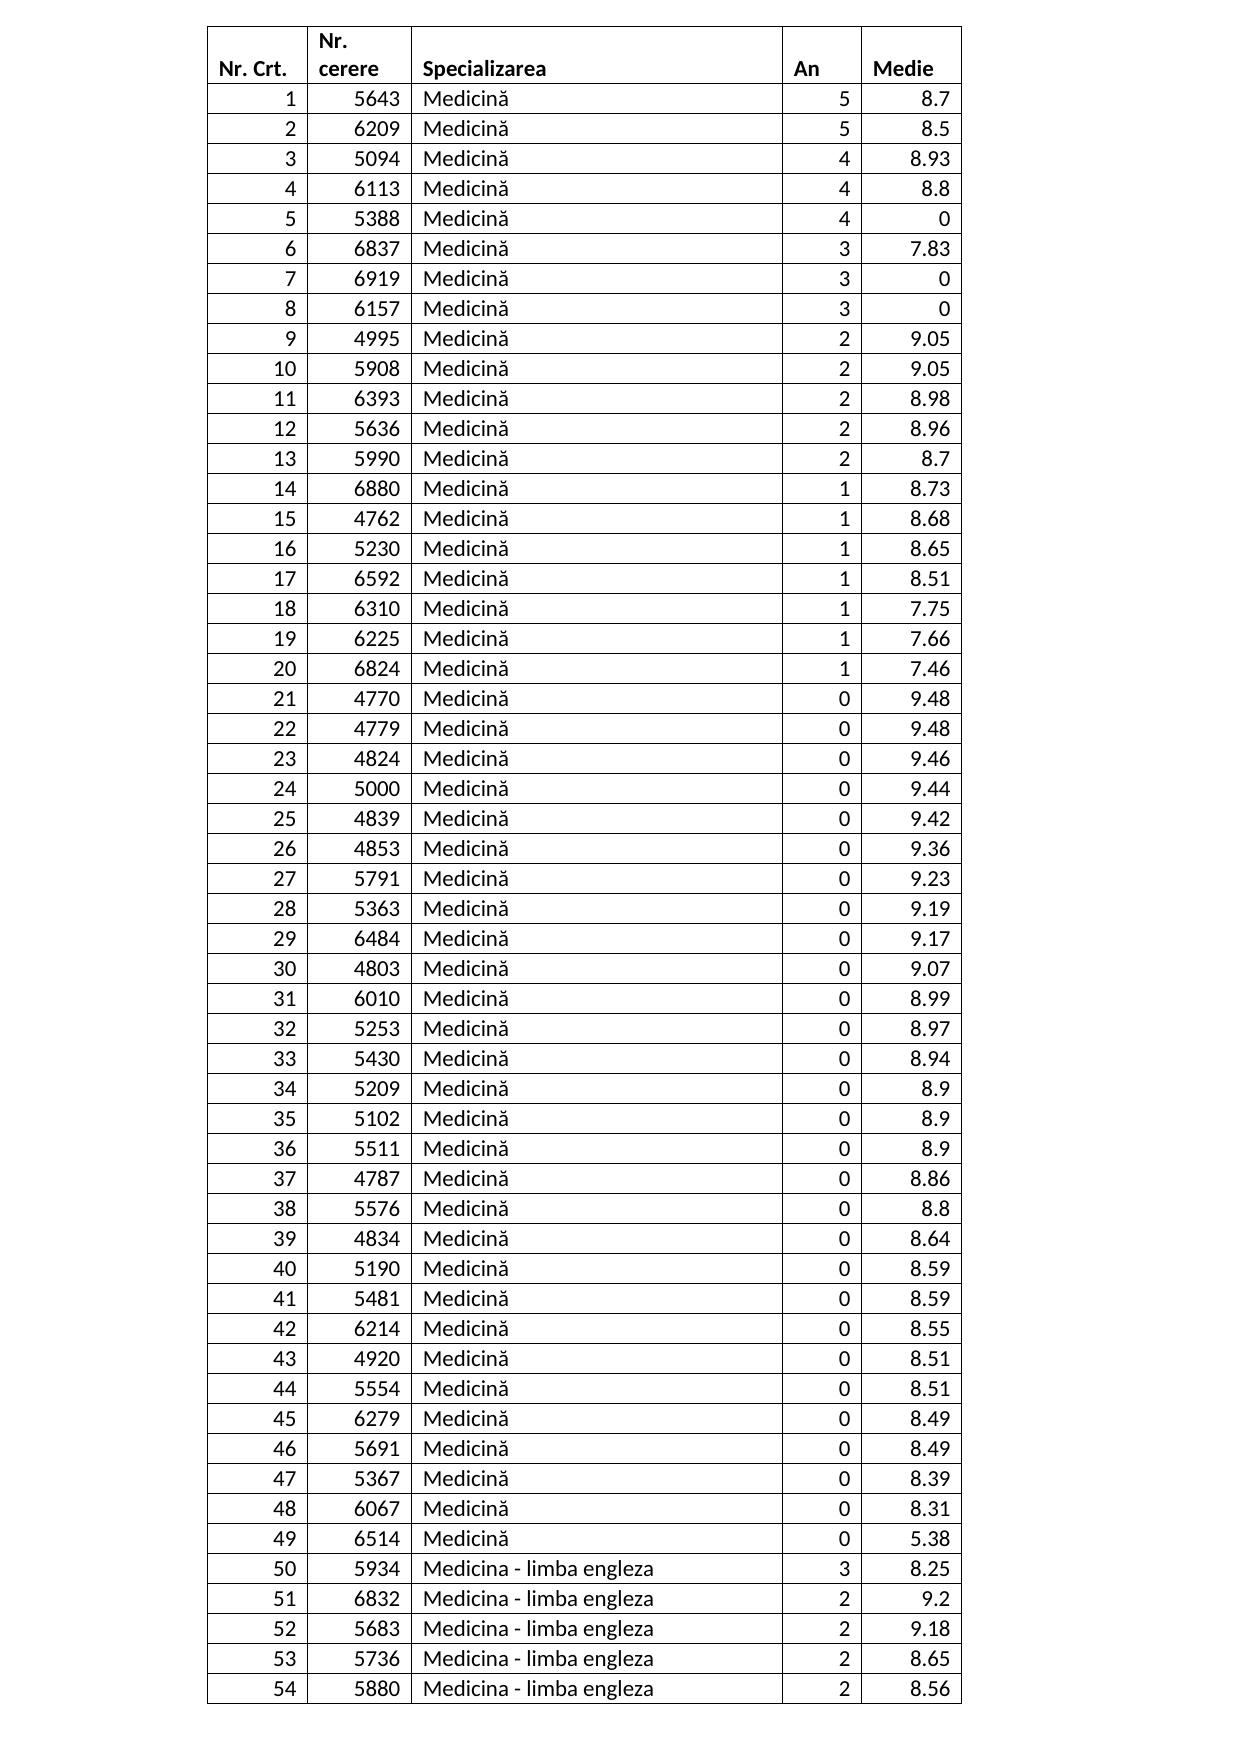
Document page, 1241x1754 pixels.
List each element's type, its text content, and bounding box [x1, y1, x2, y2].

table_cell 8.98 [862, 384, 961, 413]
table_cell 5094 [308, 144, 411, 173]
table_cell 5791 [308, 864, 411, 893]
table_cell 50 [208, 1554, 307, 1583]
table_cell Medicină [412, 534, 782, 563]
table_cell 35 [208, 1104, 307, 1133]
table_cell 7.46 [862, 654, 961, 683]
table_cell 1 [783, 594, 861, 623]
table_cell Medicină [412, 744, 782, 773]
table_cell 8.25 [862, 1554, 961, 1583]
table_cell 0 [783, 924, 861, 953]
table_header An [783, 27, 861, 83]
table_cell Medicină [412, 1044, 782, 1073]
table_cell 8.51 [862, 1374, 961, 1403]
table_cell 5430 [308, 1044, 411, 1073]
table_cell 6592 [308, 564, 411, 593]
table_cell 5190 [308, 1254, 411, 1283]
table_cell 6832 [308, 1584, 411, 1613]
table_cell 0 [783, 1344, 861, 1373]
table_cell 6919 [308, 264, 411, 293]
table_cell 0 [783, 834, 861, 863]
table_cell 27 [208, 864, 307, 893]
table_cell 30 [208, 954, 307, 983]
table_cell 0 [783, 1134, 861, 1163]
table_cell 8.49 [862, 1404, 961, 1433]
table_cell 26 [208, 834, 307, 863]
table_cell Medicină [412, 1194, 782, 1223]
table_cell 2 [783, 384, 861, 413]
table_cell 8.73 [862, 474, 961, 503]
table_cell 4834 [308, 1224, 411, 1253]
table_cell 5000 [308, 774, 411, 803]
table_cell 8.5 [862, 114, 961, 143]
table_cell 39 [208, 1224, 307, 1253]
table_cell 8.96 [862, 414, 961, 443]
table_cell 0 [783, 804, 861, 833]
table_cell 6824 [308, 654, 411, 683]
table_cell 5643 [308, 84, 411, 113]
table_cell 7.66 [862, 624, 961, 653]
table_cell 5.38 [862, 1524, 961, 1553]
table_cell 9.36 [862, 834, 961, 863]
table_cell 4770 [308, 684, 411, 713]
table_cell 16 [208, 534, 307, 563]
table_cell 8.56 [862, 1674, 961, 1703]
table_cell 5908 [308, 354, 411, 383]
table_cell 8.59 [862, 1254, 961, 1283]
table_cell 14 [208, 474, 307, 503]
table_cell 1 [783, 624, 861, 653]
table_cell 8.9 [862, 1074, 961, 1103]
table_cell 5576 [308, 1194, 411, 1223]
table_cell Medicină [412, 624, 782, 653]
table_cell 8.68 [862, 504, 961, 533]
table_cell 8.7 [862, 444, 961, 473]
table_cell 38 [208, 1194, 307, 1223]
table_cell 8.9 [862, 1134, 961, 1163]
table_cell 37 [208, 1164, 307, 1193]
table_cell Medicină [412, 264, 782, 293]
table_cell 5102 [308, 1104, 411, 1133]
table_cell 45 [208, 1404, 307, 1433]
table_cell 5230 [308, 534, 411, 563]
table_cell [412, 1614, 782, 1643]
table_cell Medicină [412, 414, 782, 443]
table_cell 0 [783, 1014, 861, 1043]
table_cell Medicină [412, 954, 782, 983]
table_header Specializarea [412, 27, 782, 83]
table_cell 4 [783, 144, 861, 173]
table_cell 5683 [308, 1614, 411, 1643]
table_cell Medicină [412, 1374, 782, 1403]
table_cell 48 [208, 1494, 307, 1523]
table_cell 6067 [308, 1494, 411, 1523]
table_cell Medicină [412, 1014, 782, 1043]
table_cell 0 [783, 774, 861, 803]
table_header Nr. cerere [308, 27, 411, 83]
table_cell 5511 [308, 1134, 411, 1163]
table_cell 9.2 [862, 1584, 961, 1613]
table_cell 0 [783, 1314, 861, 1343]
table_cell 12 [208, 414, 307, 443]
table_cell 5 [783, 114, 861, 143]
table_cell 4995 [308, 324, 411, 353]
table_cell 5736 [308, 1644, 411, 1673]
table_cell 5934 [308, 1554, 411, 1583]
table_cell 0 [783, 1404, 861, 1433]
table_cell 8.97 [862, 1014, 961, 1043]
table_cell Medicină [412, 384, 782, 413]
table_cell 9.17 [862, 924, 961, 953]
table_cell Medicină [412, 324, 782, 353]
table_cell Medicină [412, 1434, 782, 1463]
table_cell Medicină [412, 894, 782, 923]
table_cell Medicină [412, 654, 782, 683]
table_cell 8.31 [862, 1494, 961, 1523]
table_cell Medicină [412, 114, 782, 143]
table_cell 51 [208, 1584, 307, 1613]
table_cell 6113 [308, 174, 411, 203]
table_cell 43 [208, 1344, 307, 1373]
table_cell Medicină [412, 984, 782, 1013]
table_cell 24 [208, 774, 307, 803]
table_cell 15 [208, 504, 307, 533]
table_cell Medicină [412, 1134, 782, 1163]
table_cell 2 [783, 354, 861, 383]
table_cell 5554 [308, 1374, 411, 1403]
table_cell 2 [783, 1614, 861, 1643]
table_cell Medicină [412, 474, 782, 503]
table_cell 0 [783, 1464, 861, 1493]
table_cell Medicină [412, 1314, 782, 1343]
table_cell 8.65 [862, 1644, 961, 1673]
table_cell 20 [208, 654, 307, 683]
table_cell 31 [208, 984, 307, 1013]
table_cell Medicină [412, 234, 782, 263]
table_cell 0 [783, 1224, 861, 1253]
table_cell 40 [208, 1254, 307, 1283]
table_cell 33 [208, 1044, 307, 1073]
table_cell 6310 [308, 594, 411, 623]
table_cell 6157 [308, 294, 411, 323]
table_cell 2 [208, 114, 307, 143]
table_cell 8.86 [862, 1164, 961, 1193]
table_cell 8.51 [862, 564, 961, 593]
table_cell 9.48 [862, 714, 961, 743]
table_cell 54 [208, 1674, 307, 1703]
table_cell 0 [862, 264, 961, 293]
table_cell 0 [783, 1284, 861, 1313]
table_cell 11 [208, 384, 307, 413]
table_cell 5 [208, 204, 307, 233]
table_cell 29 [208, 924, 307, 953]
table_cell 0 [862, 294, 961, 323]
table_cell Medicină [412, 84, 782, 113]
table_cell 0 [783, 1524, 861, 1553]
table_cell 10 [208, 354, 307, 383]
table_cell 1 [783, 504, 861, 533]
table_cell 0 [783, 1254, 861, 1283]
table_cell 4920 [308, 1344, 411, 1373]
table_cell 3 [783, 294, 861, 323]
table_cell 2 [783, 444, 861, 473]
table_cell 8.7 [862, 84, 961, 113]
table_cell 0 [783, 1494, 861, 1523]
table_cell 9.18 [862, 1614, 961, 1643]
table_cell 9.48 [862, 684, 961, 713]
table_cell 0 [783, 1374, 861, 1403]
table_cell 5253 [308, 1014, 411, 1043]
table_cell Medicină [412, 594, 782, 623]
table_cell 4803 [308, 954, 411, 983]
table_cell Medicină [412, 564, 782, 593]
table_cell 0 [783, 1104, 861, 1133]
table_cell 4 [783, 174, 861, 203]
table_cell 25 [208, 804, 307, 833]
table_cell 2 [783, 414, 861, 443]
table_cell 36 [208, 1134, 307, 1163]
table_cell 9.19 [862, 894, 961, 923]
table_cell Medicina - limba engleza [412, 1554, 782, 1583]
table_cell 9.07 [862, 954, 961, 983]
table_cell 3 [208, 144, 307, 173]
table_cell 0 [783, 894, 861, 923]
table_cell 13 [208, 444, 307, 473]
table_cell 8.9 [862, 1104, 961, 1133]
table_cell 21 [208, 684, 307, 713]
table_cell 0 [783, 984, 861, 1013]
table_cell 8.65 [862, 534, 961, 563]
table_cell 8.8 [862, 174, 961, 203]
table_cell 3 [783, 1554, 861, 1583]
table_cell 8.59 [862, 1284, 961, 1313]
table_cell 4779 [308, 714, 411, 743]
table_cell Medicină [412, 174, 782, 203]
table_cell 8.93 [862, 144, 961, 173]
table_cell 6225 [308, 624, 411, 653]
table_cell Medicină [412, 924, 782, 953]
table_cell 9.44 [862, 774, 961, 803]
table_cell 5691 [308, 1434, 411, 1463]
table_cell 5880 [308, 1674, 411, 1703]
table_cell Medicină [412, 1464, 782, 1493]
table_cell 9.23 [862, 864, 961, 893]
table_cell 6484 [308, 924, 411, 953]
table_cell 4762 [308, 504, 411, 533]
table_cell 5367 [308, 1464, 411, 1493]
table_cell 8.55 [862, 1314, 961, 1343]
table_cell 1 [783, 474, 861, 503]
table_cell Medicină [412, 1164, 782, 1193]
table_cell 6214 [308, 1314, 411, 1343]
table_cell 4 [783, 204, 861, 233]
table_cell 5209 [308, 1074, 411, 1103]
table_cell 0 [783, 864, 861, 893]
table_cell 42 [208, 1314, 307, 1343]
table_cell 6880 [308, 474, 411, 503]
table_cell 7 [208, 264, 307, 293]
table_cell 7.83 [862, 234, 961, 263]
table_cell Medicină [412, 1494, 782, 1523]
table_header Nr. Crt. [208, 27, 307, 83]
table_cell 8.99 [862, 984, 961, 1013]
table_cell 6393 [308, 384, 411, 413]
table_header Medie [862, 27, 961, 83]
table_cell 2 [783, 1584, 861, 1613]
table_cell Medicină [412, 1404, 782, 1433]
table_cell 4853 [308, 834, 411, 863]
table_cell 0 [783, 1434, 861, 1463]
table_cell 5636 [308, 414, 411, 443]
table_cell Medicină [412, 804, 782, 833]
table_cell Medicină [412, 1074, 782, 1103]
table_cell 7.75 [862, 594, 961, 623]
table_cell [412, 1674, 782, 1703]
table_cell 6 [208, 234, 307, 263]
table_cell 23 [208, 744, 307, 773]
table_cell Medicină [412, 1284, 782, 1313]
table_cell Medicină [412, 714, 782, 743]
table_cell 0 [783, 1044, 861, 1073]
table_cell 3 [783, 234, 861, 263]
table_cell 22 [208, 714, 307, 743]
table_cell 5481 [308, 1284, 411, 1313]
table_cell 4824 [308, 744, 411, 773]
table_cell 8.94 [862, 1044, 961, 1073]
table_cell 18 [208, 594, 307, 623]
table_cell 6010 [308, 984, 411, 1013]
table_cell 9.46 [862, 744, 961, 773]
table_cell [412, 1584, 782, 1613]
table_cell Medicină [412, 1104, 782, 1133]
table_cell Medicină [412, 1224, 782, 1253]
table_cell 6279 [308, 1404, 411, 1433]
table_cell 46 [208, 1434, 307, 1463]
table_cell Medicină [412, 834, 782, 863]
table_cell 47 [208, 1464, 307, 1493]
table_cell 8.39 [862, 1464, 961, 1493]
table_cell 1 [208, 84, 307, 113]
table_cell 4839 [308, 804, 411, 833]
table_cell Medicină [412, 204, 782, 233]
table_cell Medicină [412, 1254, 782, 1283]
table_cell 32 [208, 1014, 307, 1043]
table_cell 6209 [308, 114, 411, 143]
table_cell 9.05 [862, 324, 961, 353]
table_cell Medicină [412, 294, 782, 323]
table_cell Medicină [412, 1344, 782, 1373]
table_cell Medicină [412, 444, 782, 473]
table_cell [412, 1644, 782, 1673]
table_cell 19 [208, 624, 307, 653]
table_cell 5990 [308, 444, 411, 473]
table_cell 8.64 [862, 1224, 961, 1253]
table_cell 0 [783, 954, 861, 983]
table_cell 9.05 [862, 354, 961, 383]
table_cell 8.8 [862, 1194, 961, 1223]
table_cell 9 [208, 324, 307, 353]
table_cell Medicină [412, 144, 782, 173]
table_cell 2 [783, 1644, 861, 1673]
table_cell Medicină [412, 864, 782, 893]
table_cell 28 [208, 894, 307, 923]
table_cell Medicină [412, 1524, 782, 1553]
table_cell 0 [862, 204, 961, 233]
table_cell 53 [208, 1644, 307, 1673]
table_cell 3 [783, 264, 861, 293]
table_cell 9.42 [862, 804, 961, 833]
table_cell 5363 [308, 894, 411, 923]
table_cell 6837 [308, 234, 411, 263]
table_cell 8.51 [862, 1344, 961, 1373]
table_cell 5 [783, 84, 861, 113]
table_cell 8 [208, 294, 307, 323]
table_cell 0 [783, 684, 861, 713]
table_cell 4 [208, 174, 307, 203]
table_cell 6514 [308, 1524, 411, 1553]
table_cell 0 [783, 744, 861, 773]
table_cell 4787 [308, 1164, 411, 1193]
table_cell 34 [208, 1074, 307, 1103]
table_cell 5388 [308, 204, 411, 233]
table_cell 49 [208, 1524, 307, 1553]
table_cell 0 [783, 1074, 861, 1103]
table_cell 2 [783, 324, 861, 353]
table_cell 1 [783, 534, 861, 563]
table_cell 17 [208, 564, 307, 593]
table_cell Medicină [412, 354, 782, 383]
table_cell 1 [783, 564, 861, 593]
table_cell 0 [783, 1194, 861, 1223]
table_cell 2 [783, 1674, 861, 1703]
table_cell Medicină [412, 684, 782, 713]
table_cell 44 [208, 1374, 307, 1403]
table_cell 41 [208, 1284, 307, 1313]
table_cell Medicină [412, 504, 782, 533]
table_cell 52 [208, 1614, 307, 1643]
table_cell Medicină [412, 774, 782, 803]
table_cell 0 [783, 1164, 861, 1193]
table_cell 0 [783, 714, 861, 743]
table_cell 8.49 [862, 1434, 961, 1463]
table_cell 1 [783, 654, 861, 683]
